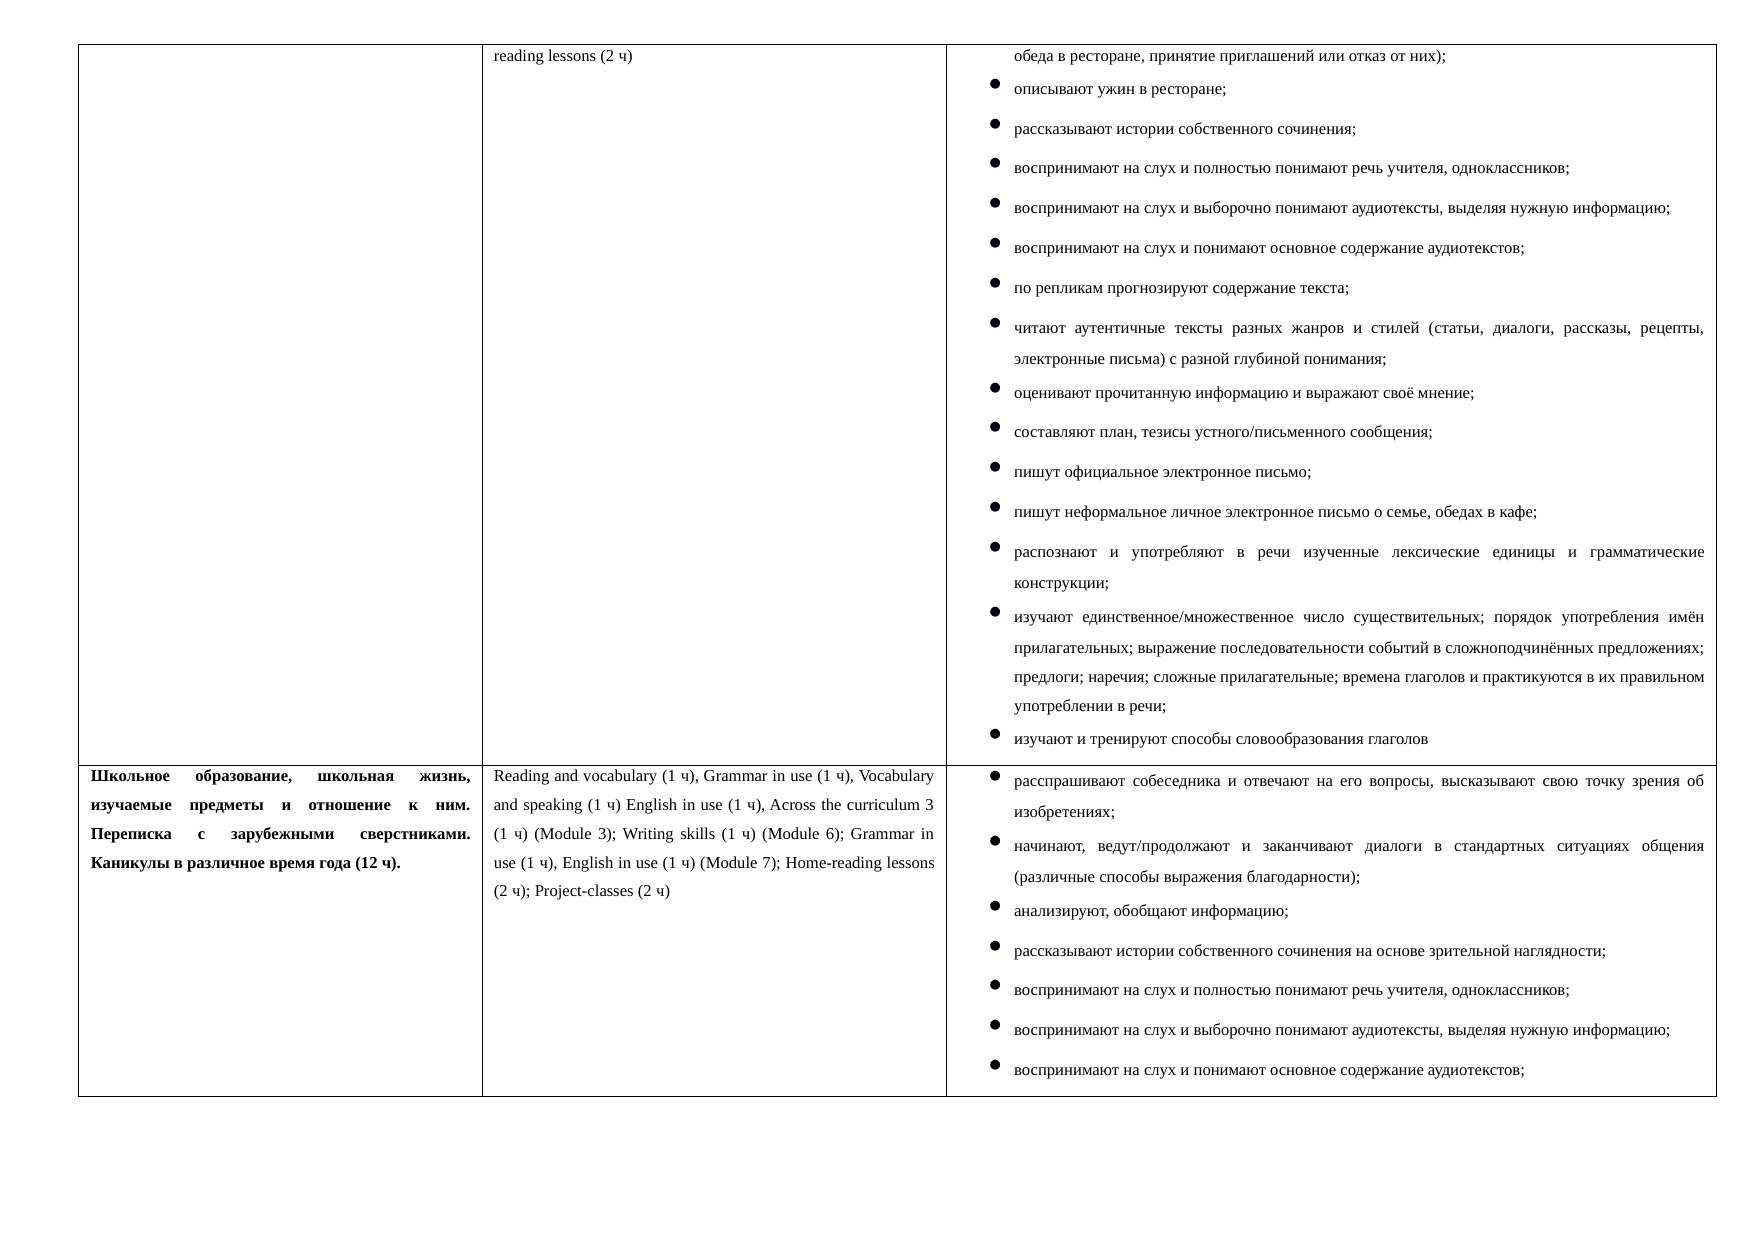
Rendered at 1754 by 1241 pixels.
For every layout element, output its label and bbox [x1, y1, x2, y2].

table_cell [79, 45, 482, 765]
table_cell [947, 766, 1716, 1096]
table_cell [483, 45, 946, 765]
table_cell [483, 766, 946, 1096]
table_cell [947, 45, 1716, 765]
table_cell [79, 766, 482, 1096]
